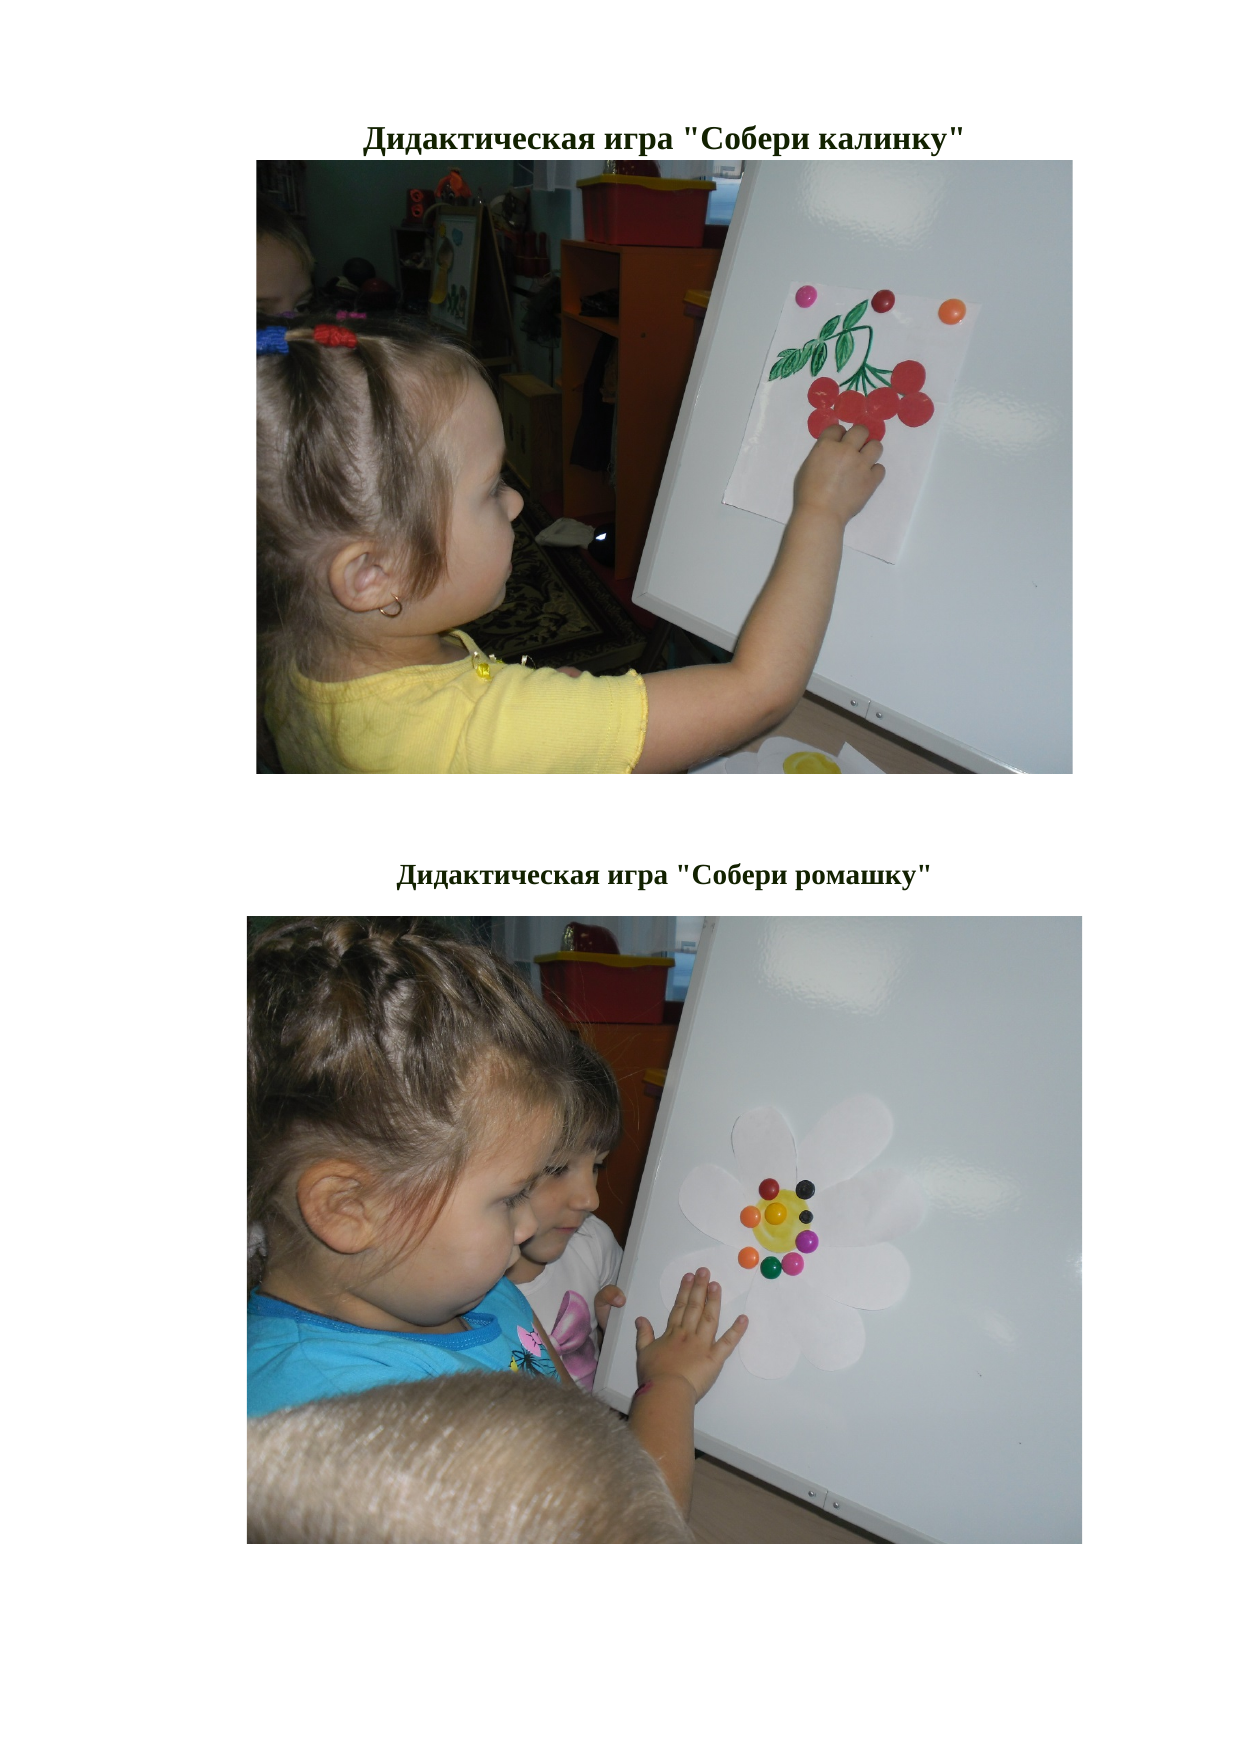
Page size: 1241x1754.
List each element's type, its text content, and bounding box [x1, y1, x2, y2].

picture [246, 916, 1083, 1544]
picture [256, 160, 1073, 774]
text Дидактическая игра "Собери ромашку" [177, 857, 1152, 891]
